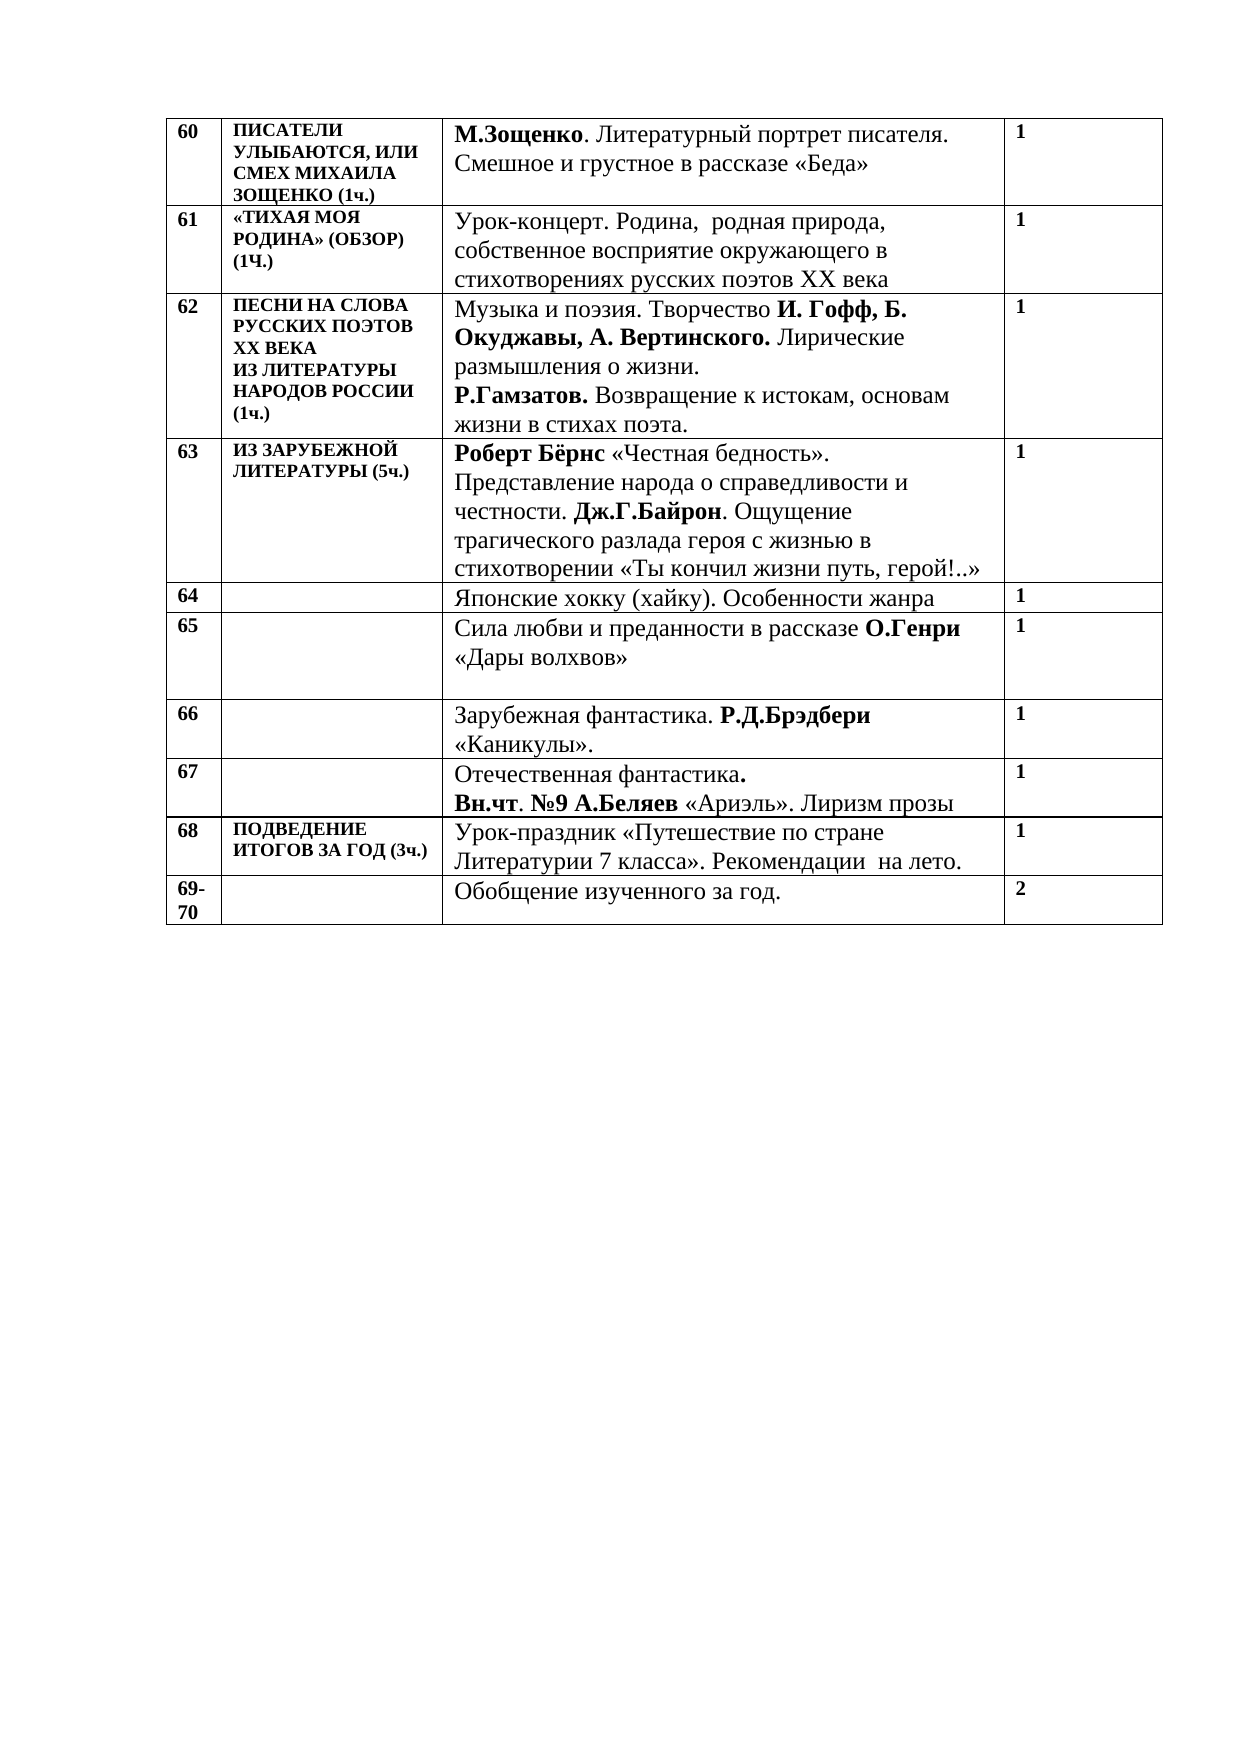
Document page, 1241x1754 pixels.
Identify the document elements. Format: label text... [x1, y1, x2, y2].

table_cell Урок-праздник «Путешествие по стране Литературии 7 класса». Рекомендации на лето. [443, 818, 1004, 875]
table_cell 64 [167, 583, 221, 612]
table_cell 69-70 [167, 876, 221, 924]
table_cell 65 [167, 613, 221, 699]
table_cell Роберт Бёрнс «Честная бедность». Представление народа о справедливости и честности. Дж.Г.Байрон. Ощущение трагического разлада героя с жизнью в стихотворении «Ты кончил жизни путь, герой!..» [443, 439, 1004, 582]
table_cell [222, 583, 442, 612]
table_cell ПИСАТЕЛИ УЛЫБАЮТСЯ, ИЛИ СМЕХ МИХАИЛА ЗОЩЕНКО (1ч.) [222, 119, 442, 205]
table_cell 1 [1005, 613, 1162, 699]
table_cell Обобщение изученного за год. [443, 876, 1004, 924]
table_cell М.Зощенко. Литературный портрет писателя. Смешное и грустное в рассказе «Беда» [443, 119, 1004, 205]
table_cell 1 [1005, 206, 1162, 293]
table_cell ИЗ ЗАРУБЕЖНОЙ ЛИТЕРАТУРЫ (5ч.) [222, 439, 442, 582]
table_cell Зарубежная фантастика. Р.Д.Брэдбери «Каникулы». [443, 700, 1004, 758]
table_cell 1 [1005, 119, 1162, 205]
table_cell 1 [1005, 818, 1162, 875]
table_cell Урок-концерт. Родина, родная природа, собственное восприятие окружающего в стихотворениях русских поэтов XX века [443, 206, 1004, 293]
table_cell ПОДВЕДЕНИЕ ИТОГОВ ЗА ГОД (3ч.) [222, 818, 442, 875]
table_cell 1 [1005, 294, 1162, 437]
table_cell 63 [167, 439, 221, 582]
table_cell 62 [167, 294, 221, 437]
table_cell [222, 759, 442, 816]
table_cell Японские хокку (хайку). Особенности жанра [443, 583, 1004, 612]
table_cell 2 [1005, 876, 1162, 924]
table_cell 1 [1005, 583, 1162, 612]
table_cell [222, 876, 442, 924]
table_cell 68 [167, 818, 221, 875]
table_cell [222, 700, 442, 758]
table_cell 60 [167, 119, 221, 205]
table_cell Сила любви и преданности в рассказе О.Генри «Дары волхвов» [443, 613, 1004, 699]
table_cell 1 [1005, 439, 1162, 582]
table_cell Музыка и поэзия. Творчество И. Гофф, Б. Окуджавы, А. Вертинского. Лирические размышления о жизни. Р.Гамзатов. Возвращение к истокам, основам жизни в стихах поэта. [443, 294, 1004, 437]
table_cell 67 [167, 759, 221, 816]
table_cell Отечественная фантастика. Вн.чт. №9 А.Беляев «Ариэль». Лиризм прозы [443, 759, 1004, 816]
table_cell ПЕСНИ НА СЛОВА РУССКИХ ПОЭТОВ XX ВЕКА ИЗ ЛИТЕРАТУРЫ НАРОДОВ РОССИИ (1ч.) [222, 294, 442, 437]
table_cell 61 [167, 206, 221, 293]
table_cell [222, 613, 442, 699]
table_cell «ТИХАЯ МОЯ РОДИНА» (ОБЗОР) (1Ч.) [222, 206, 442, 293]
table_cell 1 [1005, 700, 1162, 758]
table_cell 1 [1005, 759, 1162, 816]
table_cell 66 [167, 700, 221, 758]
